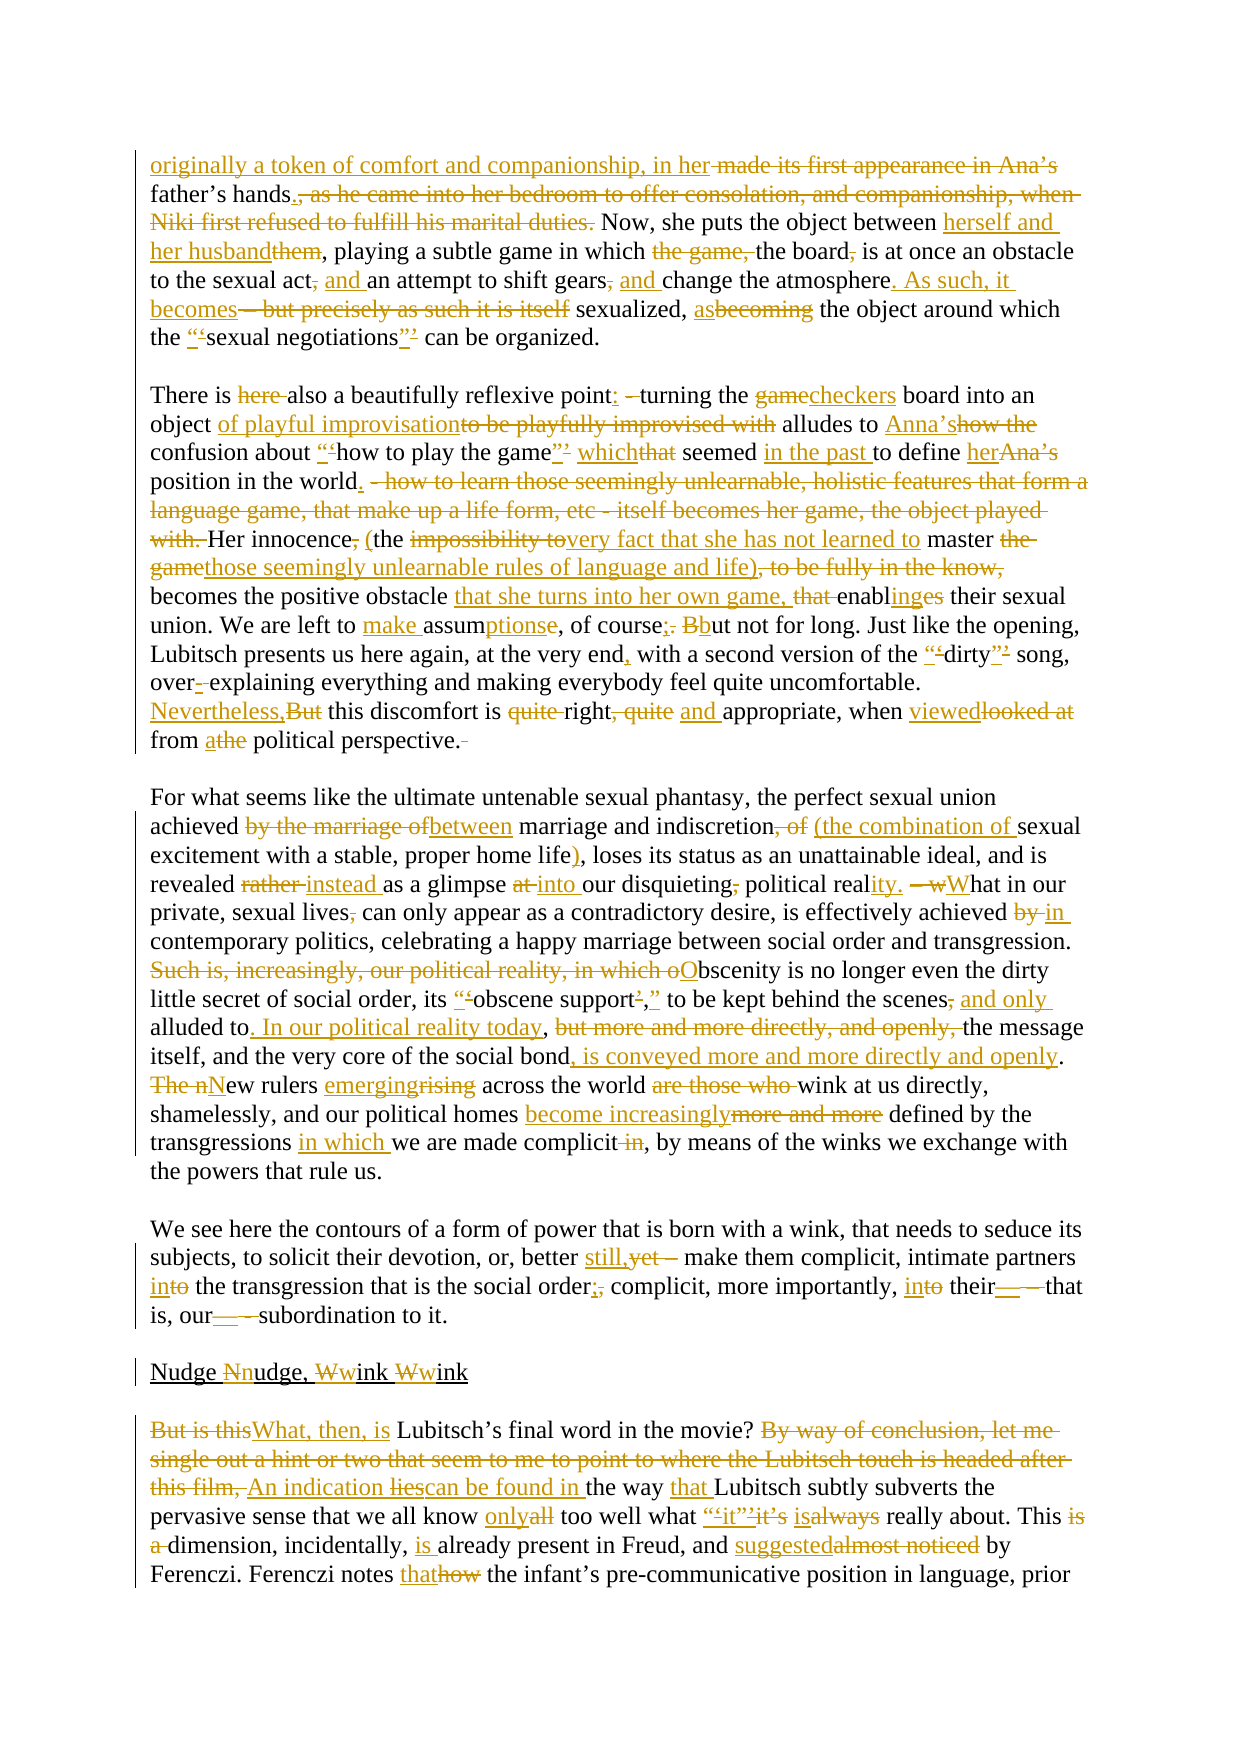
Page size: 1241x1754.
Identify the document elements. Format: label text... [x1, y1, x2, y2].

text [150, 1415, 1090, 1587]
text For what seems like the ultimate untenable sexual phantasy, the perfect sexual union achieved marriage and indiscretion sexual excitement with a stable, proper home life, loses its status as an unattainable ideal, and is revealed as a glimpse our disquieting political real hat in our private, sexual lives can only appear as a contradictory desire, is effectively achieved contemporary politics, celebrating a happy marriage between social order and transgression. bscenity is no longer even the dirty little secret of social order, its obscene support, to be kept behind the scenes alluded to, the message itself, and the very core of the social bond. ew rulers across the world wink at us directly, shamelessly, and our political homes defined by the transgressions we are made complicit, by means of the winks we exchange with the powers that rule us. [150, 782, 1090, 1185]
text There is also a beautifully reflexive point turning the board into an object alludes to confusion about how to play the game seemed to define position in the world Her innocence the master becomes the positive obstacle enabl their sexual union. We are left to assum, of course ut not for long. Just like the opening, Lubitsch presents us here again, at the very end with a second version of the dirty song, overexplaining everything and making everybody feel quite uncomfortable. this discomfort is right appropriate, when from political perspective. [150, 380, 1090, 754]
text Nudge udge, ink ink [150, 1357, 1090, 1386]
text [150, 150, 1090, 351]
text We see here the contours of a form of power that is born with a wink, that needs to seduce its subjects, to solicit their devotion, or, better make them complicit, intimate partners the transgression that is the social order complicit, more importantly, theirthat is, oursubordination to it. [150, 1214, 1090, 1329]
